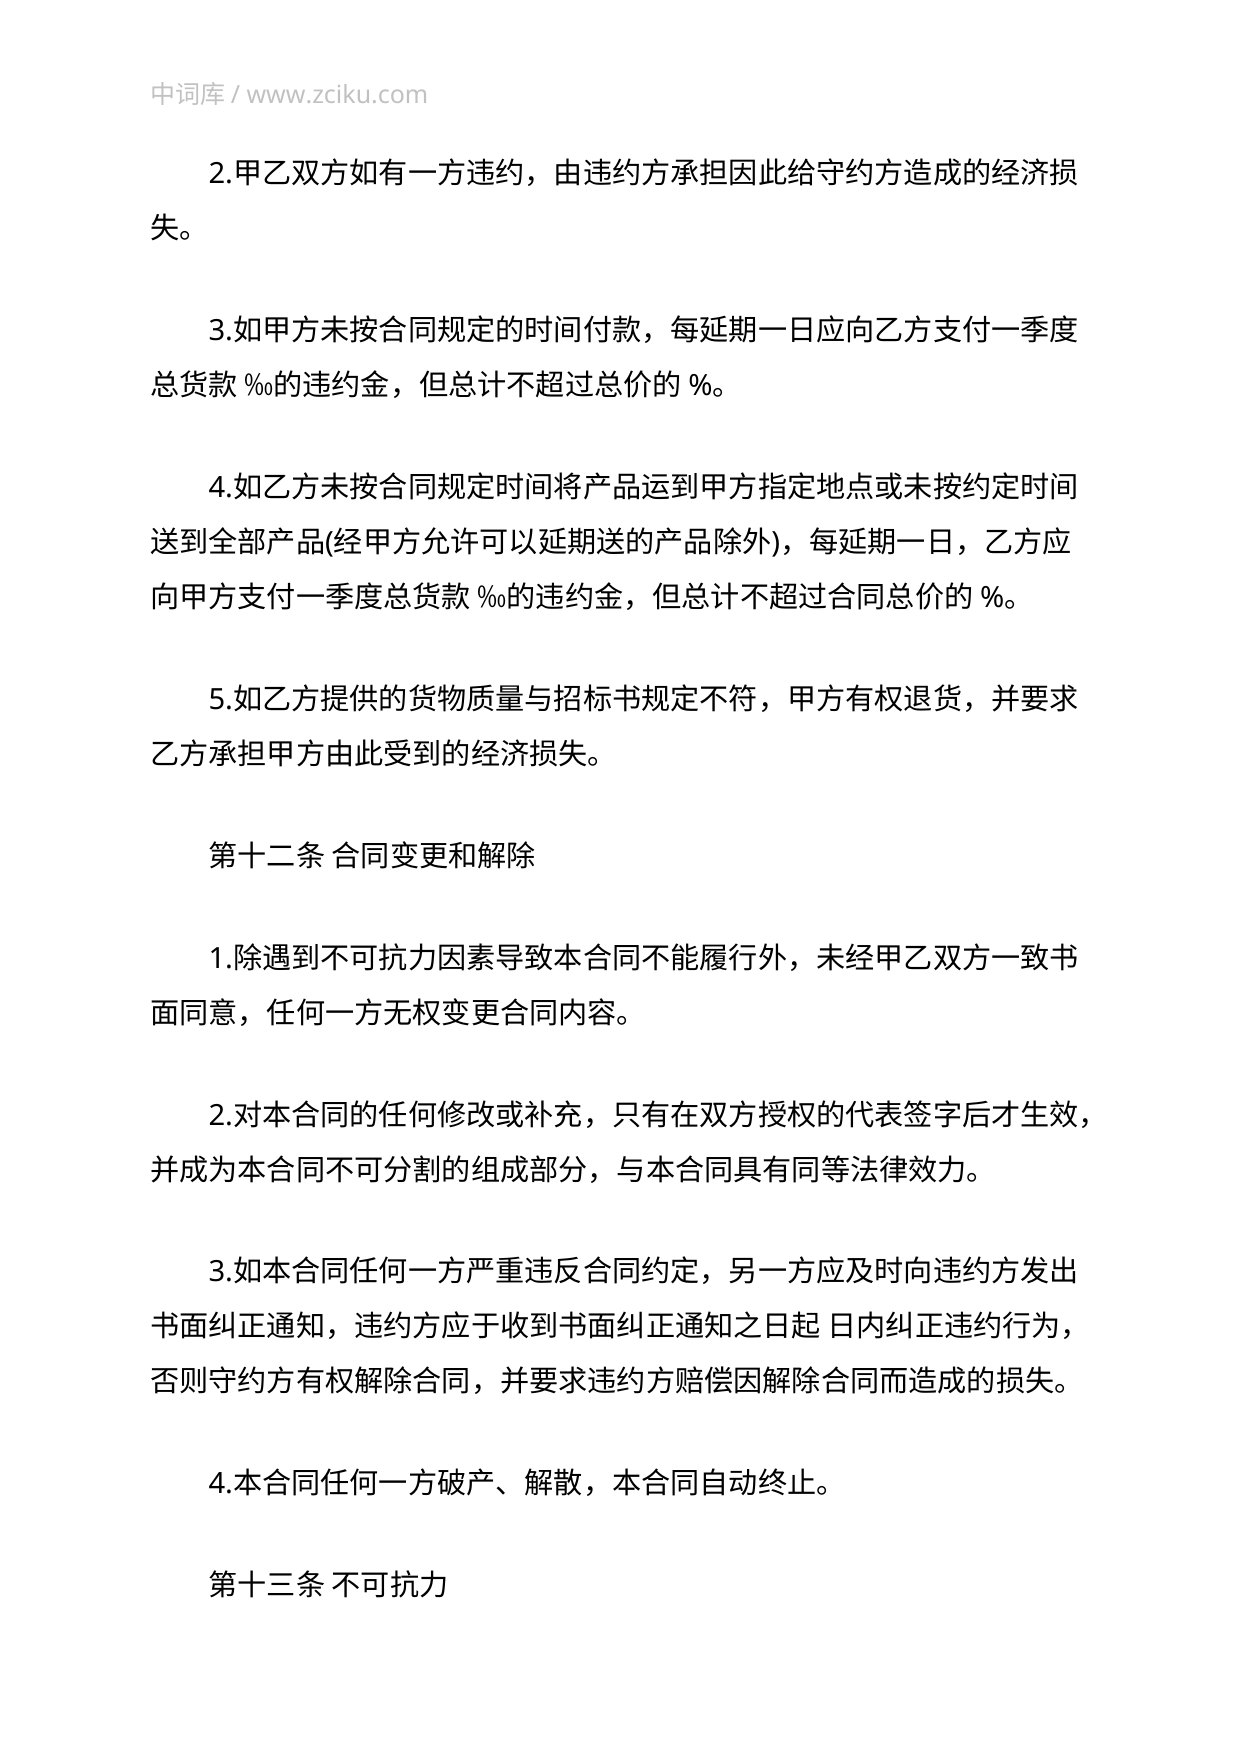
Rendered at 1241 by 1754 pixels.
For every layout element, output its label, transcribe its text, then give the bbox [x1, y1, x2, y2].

text 4.本合同任何一方破产、解散，本合同自动终止。 [150, 1459, 1090, 1502]
text 2.对本合同的任何修改或补充，只有在双方授权的代表签字后才生效，并成为本合同不可分割的组成部分，与本合同具有同等法律效力。 [150, 1091, 1090, 1188]
text 5.如乙方提供的货物质量与招标书规定不符，甲方有权退货，并要求乙方承担甲方由此受到的经济损失。 [150, 676, 1090, 773]
text 2.甲乙双方如有一方违约，由违约方承担因此给守约方造成的经济损失。 [150, 150, 1090, 247]
text 第十二条 合同变更和解除 [150, 832, 1090, 875]
text 1.除遇到不可抗力因素导致本合同不能履行外，未经甲乙双方一致书面同意，任何一方无权变更合同内容。 [150, 934, 1090, 1032]
text 3.如甲方未按合同规定的时间付款，每延期一日应向乙方支付一季度总货款 ‰的违约金，但总计不超过总价的 %。 [150, 307, 1090, 404]
text 第十三条 不可抗力 [150, 1561, 1090, 1604]
text 4.如乙方未按合同规定时间将产品运到甲方指定地点或未按约定时间送到全部产品(经甲方允许可以延期送的产品除外)，每延期一日，乙方应向甲方支付一季度总货款 ‰的违约金，但总计不超过合同总价的 %。 [150, 464, 1090, 616]
text 3.如本合同任何一方严重违反合同约定，另一方应及时向违约方发出书面纠正通知，违约方应于收到书面纠正通知之日起 日内纠正违约行为，否则守约方有权解除合同，并要求违约方赔偿因解除合同而造成的损失。 [150, 1248, 1090, 1400]
